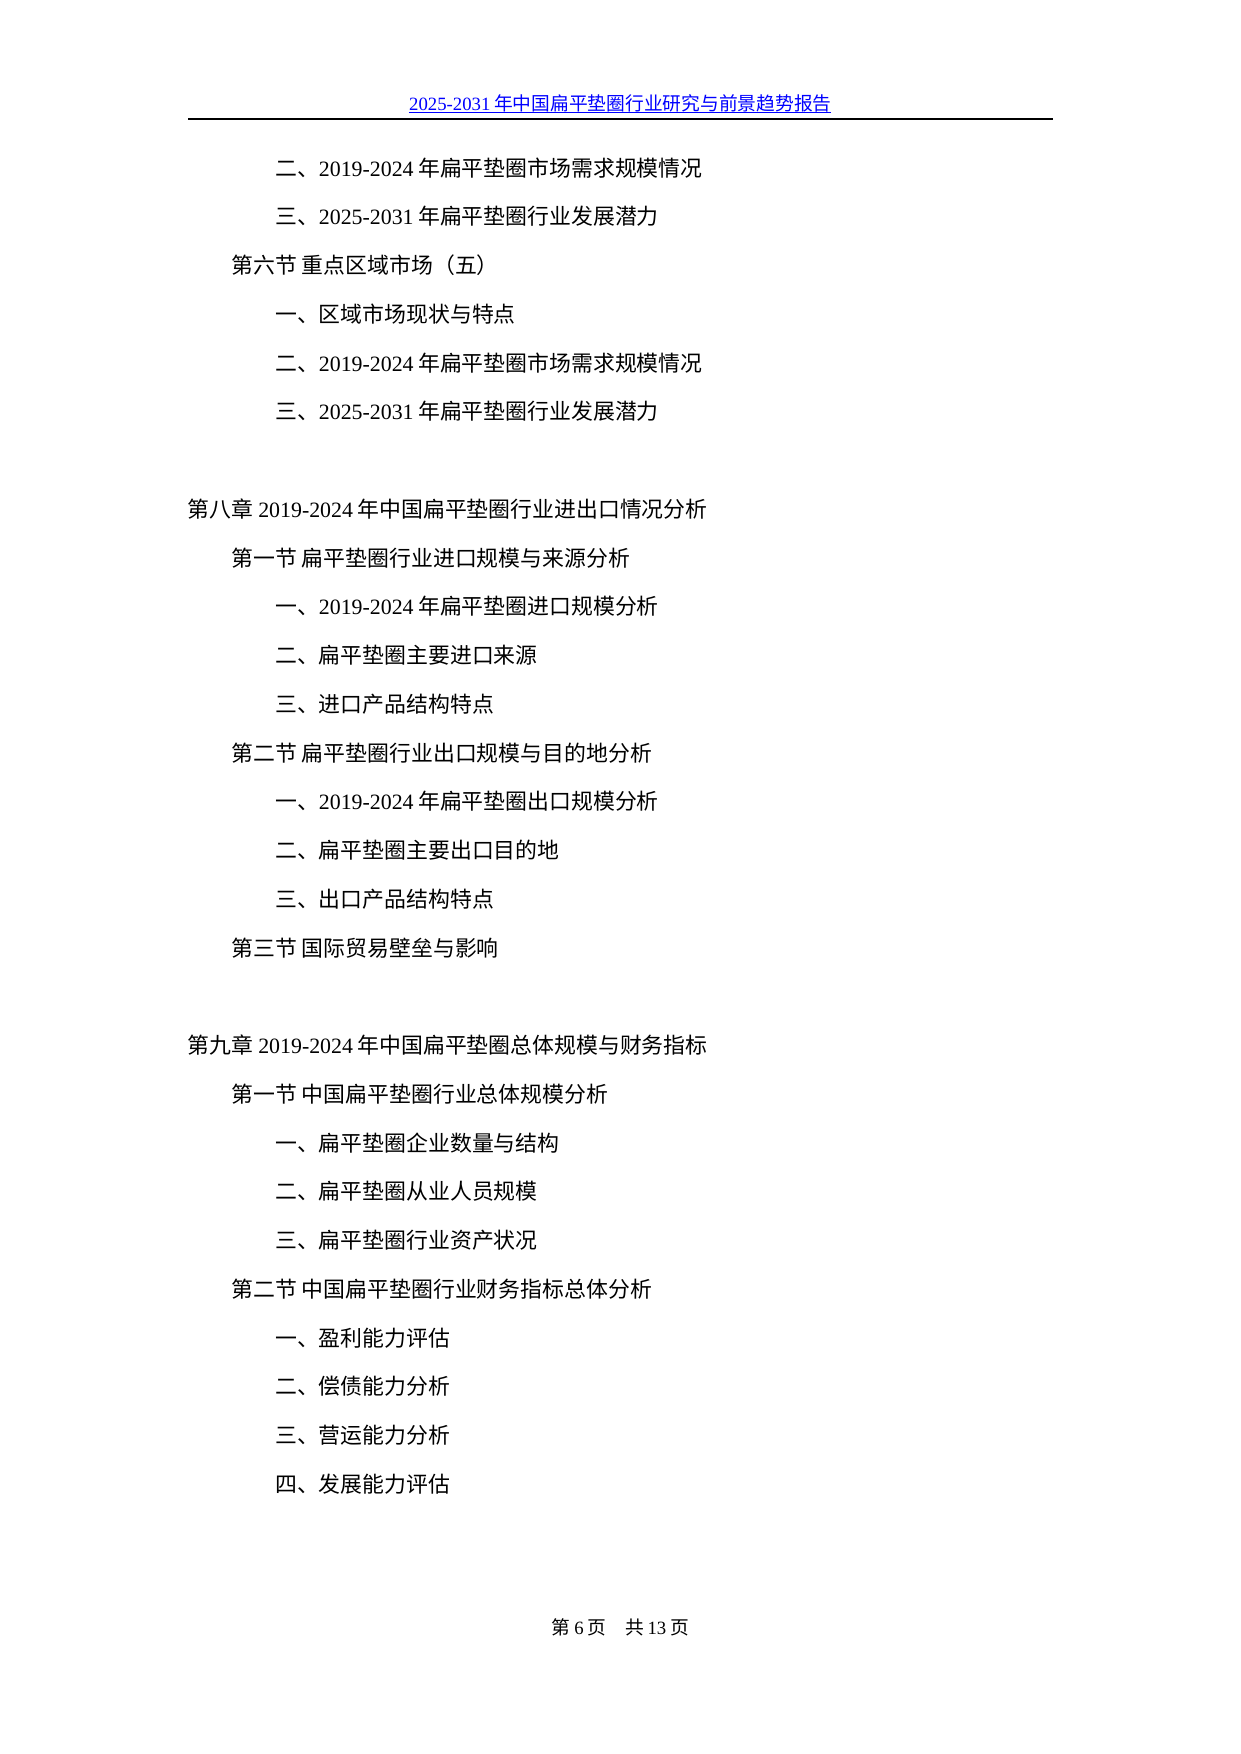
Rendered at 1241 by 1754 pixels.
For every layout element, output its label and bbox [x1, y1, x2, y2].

text [187, 150, 1053, 1499]
